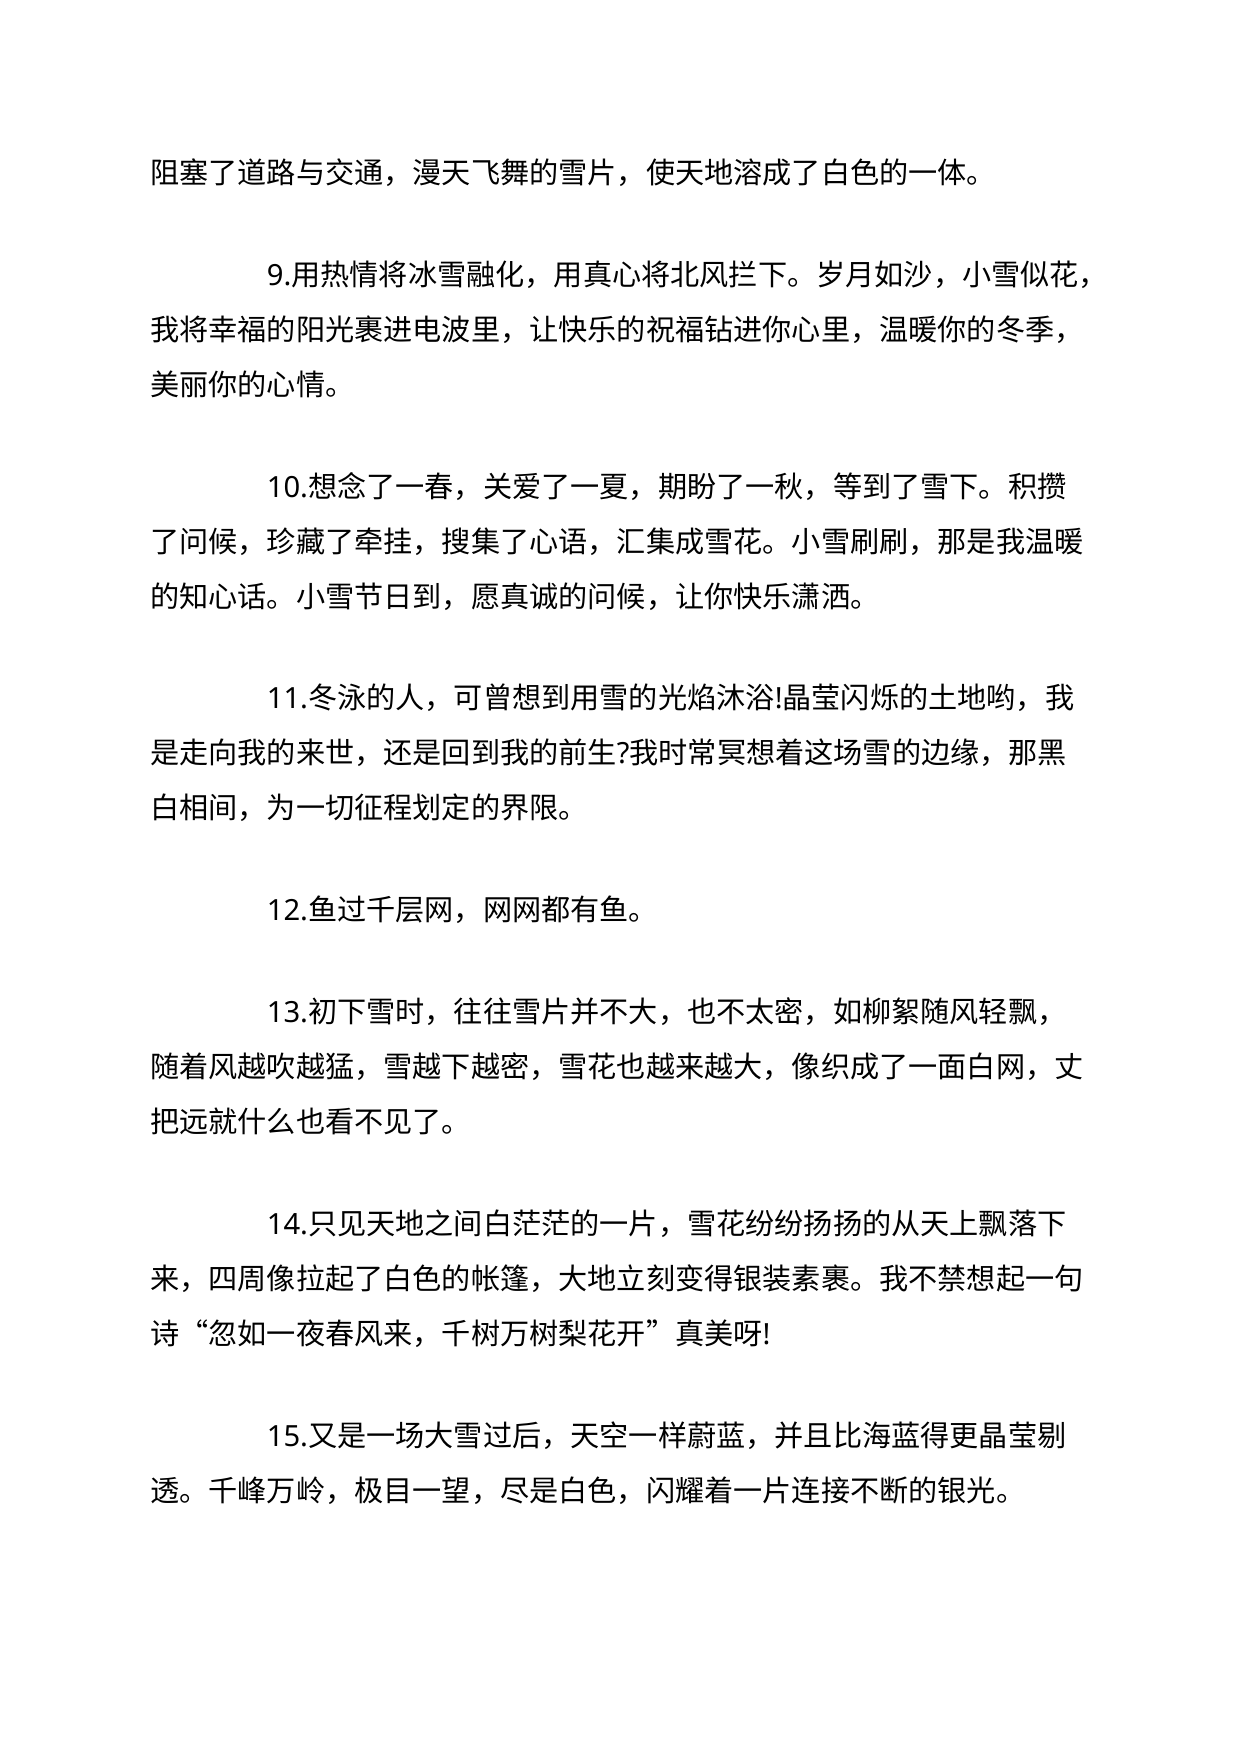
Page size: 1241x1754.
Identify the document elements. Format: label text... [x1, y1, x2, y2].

text 11.冬泳的人，可曾想到用雪的光焰沐浴!晶莹闪烁的土地哟，我是走向我的来世，还是回到我的前生?我时常冥想着这场雪的边缘，那黑白相间，为一切征程划定的界限。 [150, 675, 1090, 827]
text 12.鱼过千层网，网网都有鱼。 [150, 887, 1090, 929]
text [150, 150, 1090, 192]
text 9.用热情将冰雪融化，用真心将北风拦下。岁月如沙，小雪似花，我将幸福的阳光裹进电波里，让快乐的祝福钻进你心里，温暖你的冬季，美丽你的心情。 [150, 252, 1090, 404]
text 13.初下雪时，往往雪片并不大，也不太密，如柳絮随风轻飘，随着风越吹越猛，雪越下越密，雪花也越来越大，像织成了一面白网，丈把远就什么也看不见了。 [150, 989, 1090, 1141]
text 15.又是一场大雪过后，天空一样蔚蓝，并且比海蓝得更晶莹剔透。千峰万岭，极目一望，尽是白色，闪耀着一片连接不断的银光。 [150, 1412, 1090, 1510]
text 10.想念了一春，关爱了一夏，期盼了一秋，等到了雪下。积攒了问候，珍藏了牵挂，搜集了心语，汇集成雪花。小雪刷刷，那是我温暖的知心话。小雪节日到，愿真诚的问候，让你快乐潇洒。 [150, 463, 1090, 616]
text 14.只见天地之间白茫茫的一片，雪花纷纷扬扬的从天上飘落下来，四周像拉起了白色的帐篷，大地立刻变得银装素裹。我不禁想起一句诗“忽如一夜春风来，千树万树梨花开”真美呀! [150, 1201, 1090, 1353]
